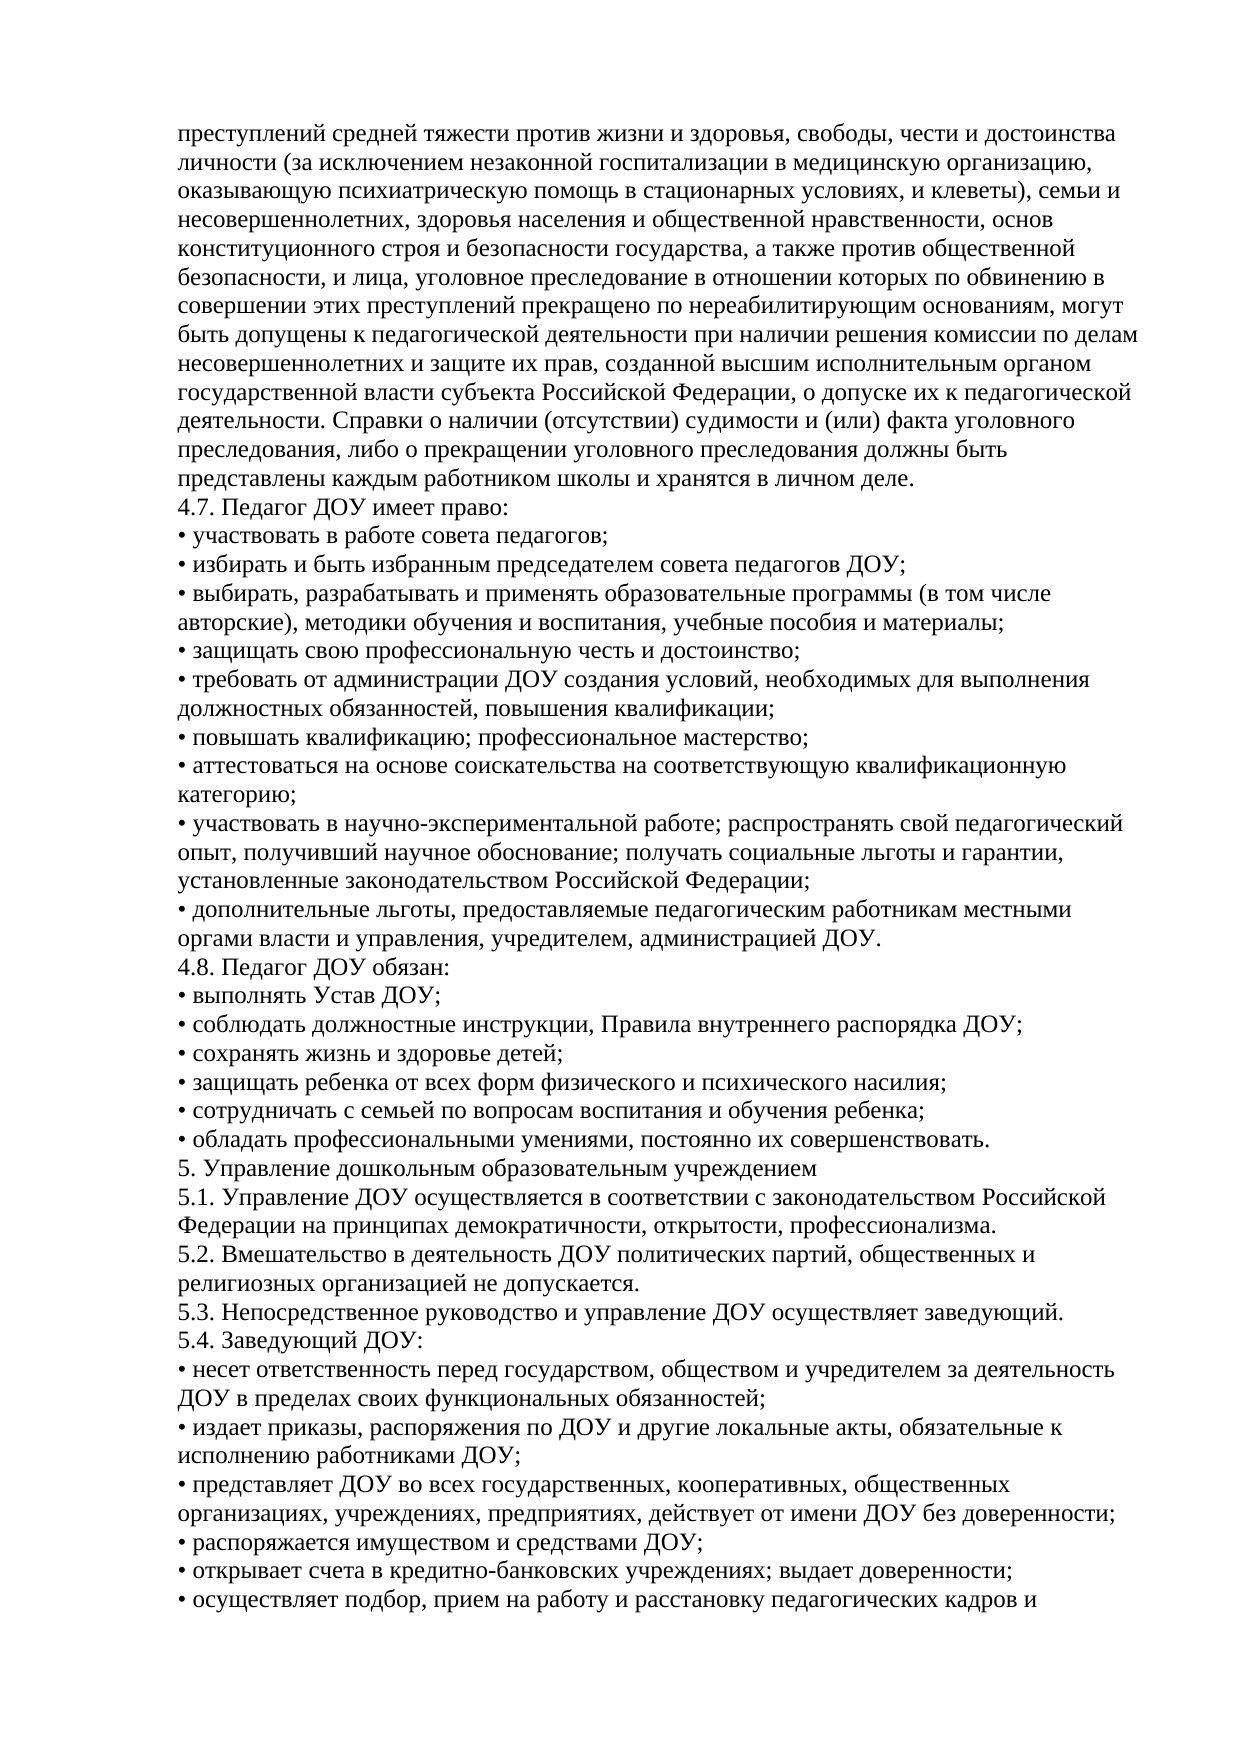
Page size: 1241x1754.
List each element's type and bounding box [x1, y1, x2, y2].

text [177, 118, 1152, 1613]
